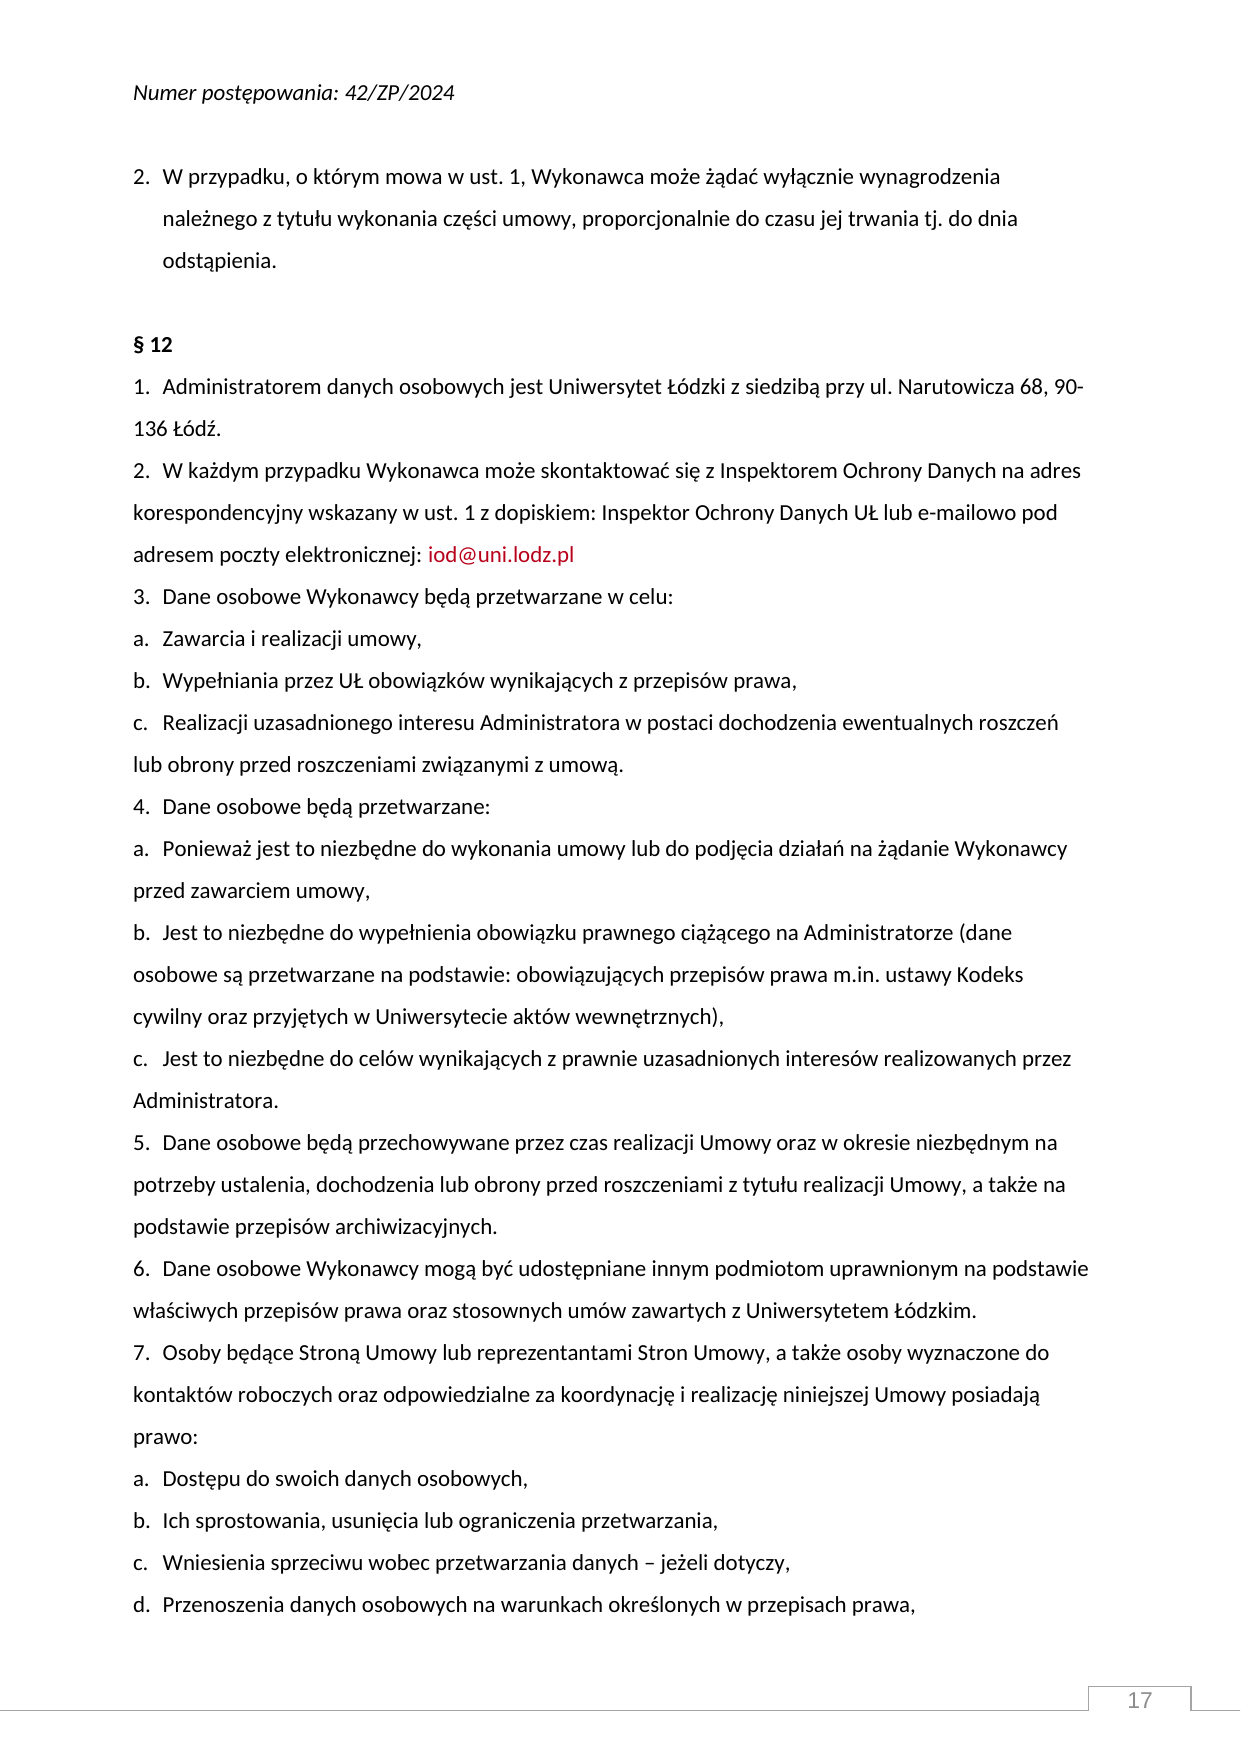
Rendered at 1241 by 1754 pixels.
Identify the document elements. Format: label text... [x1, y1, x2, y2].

list Jest to niezbędne do wypełnienia obowiązku prawnego ciążącego na Administratorze (dane osobowe są przetwarzane na podstawie: obowiązujących przepisów prawa m.in. ustawy Kodeks cywilny oraz przyjętych w Uniwersytecie aktów wewnętrznych), [133, 918, 1090, 1030]
list Administratorem danych osobowych jest Uniwersytet Łódzki z siedzibą przy ul. Narutowicza 68, 90-136 Łódź. [133, 372, 1090, 442]
list Ponieważ jest to niezbędne do wykonania umowy lub do podjęcia działań na żądanie Wykonawcy przed zawarciem umowy, [133, 834, 1090, 904]
list Wypełniania przez UŁ obowiązków wynikających z przepisów prawa, [133, 666, 1090, 694]
text § 12 [133, 330, 1090, 358]
list Dostępu do swoich danych osobowych, [133, 1464, 1090, 1492]
list Przenoszenia danych osobowych na warunkach określonych w przepisach prawa, [133, 1590, 1090, 1618]
list Dane osobowe będą przetwarzane: [133, 792, 1090, 820]
list Zawarcia i realizacji umowy, [133, 624, 1090, 652]
list Osoby będące Stroną Umowy lub reprezentantami Stron Umowy, a także osoby wyznaczone do kontaktów roboczych oraz odpowiedzialne za koordynację i realizację niniejszej Umowy posiadają prawo: [133, 1338, 1090, 1450]
list Dane osobowe będą przechowywane przez czas realizacji Umowy oraz w okresie niezbędnym na potrzeby ustalenia, dochodzenia lub obrony przed roszczeniami z tytułu realizacji Umowy, a także na podstawie przepisów archiwizacyjnych. [133, 1128, 1090, 1240]
list Jest to niezbędne do celów wynikających z prawnie uzasadnionych interesów realizowanych przez Administratora. [133, 1044, 1090, 1114]
list W przypadku, o którym mowa w ust. 1, Wykonawca może żądać wyłącznie wynagrodzenia należnego z tytułu wykonania części umowy, proporcjonalnie do czasu jej trwania tj. do dnia odstąpienia. [133, 162, 1090, 274]
list Realizacji uzasadnionego interesu Administratora w postaci dochodzenia ewentualnych roszczeń lub obrony przed roszczeniami związanymi z umową. [133, 708, 1090, 778]
list Wniesienia sprzeciwu wobec przetwarzania danych – jeżeli dotyczy, [133, 1548, 1090, 1576]
list Ich sprostowania, usunięcia lub ograniczenia przetwarzania, [133, 1506, 1090, 1534]
list Dane osobowe Wykonawcy będą przetwarzane w celu: [133, 582, 1090, 610]
list W każdym przypadku Wykonawca może skontaktować się z Inspektorem Ochrony Danych na adres korespondencyjny wskazany w ust. 1 z dopiskiem: Inspektor Ochrony Danych UŁ lub e-mailowo pod adresem poczty elektronicznej: iod@uni.lodz.pl [133, 456, 1090, 568]
list Dane osobowe Wykonawcy mogą być udostępniane innym podmiotom uprawnionym na podstawie właściwych przepisów prawa oraz stosownych umów zawartych z Uniwersytetem Łódzkim. [133, 1254, 1090, 1324]
